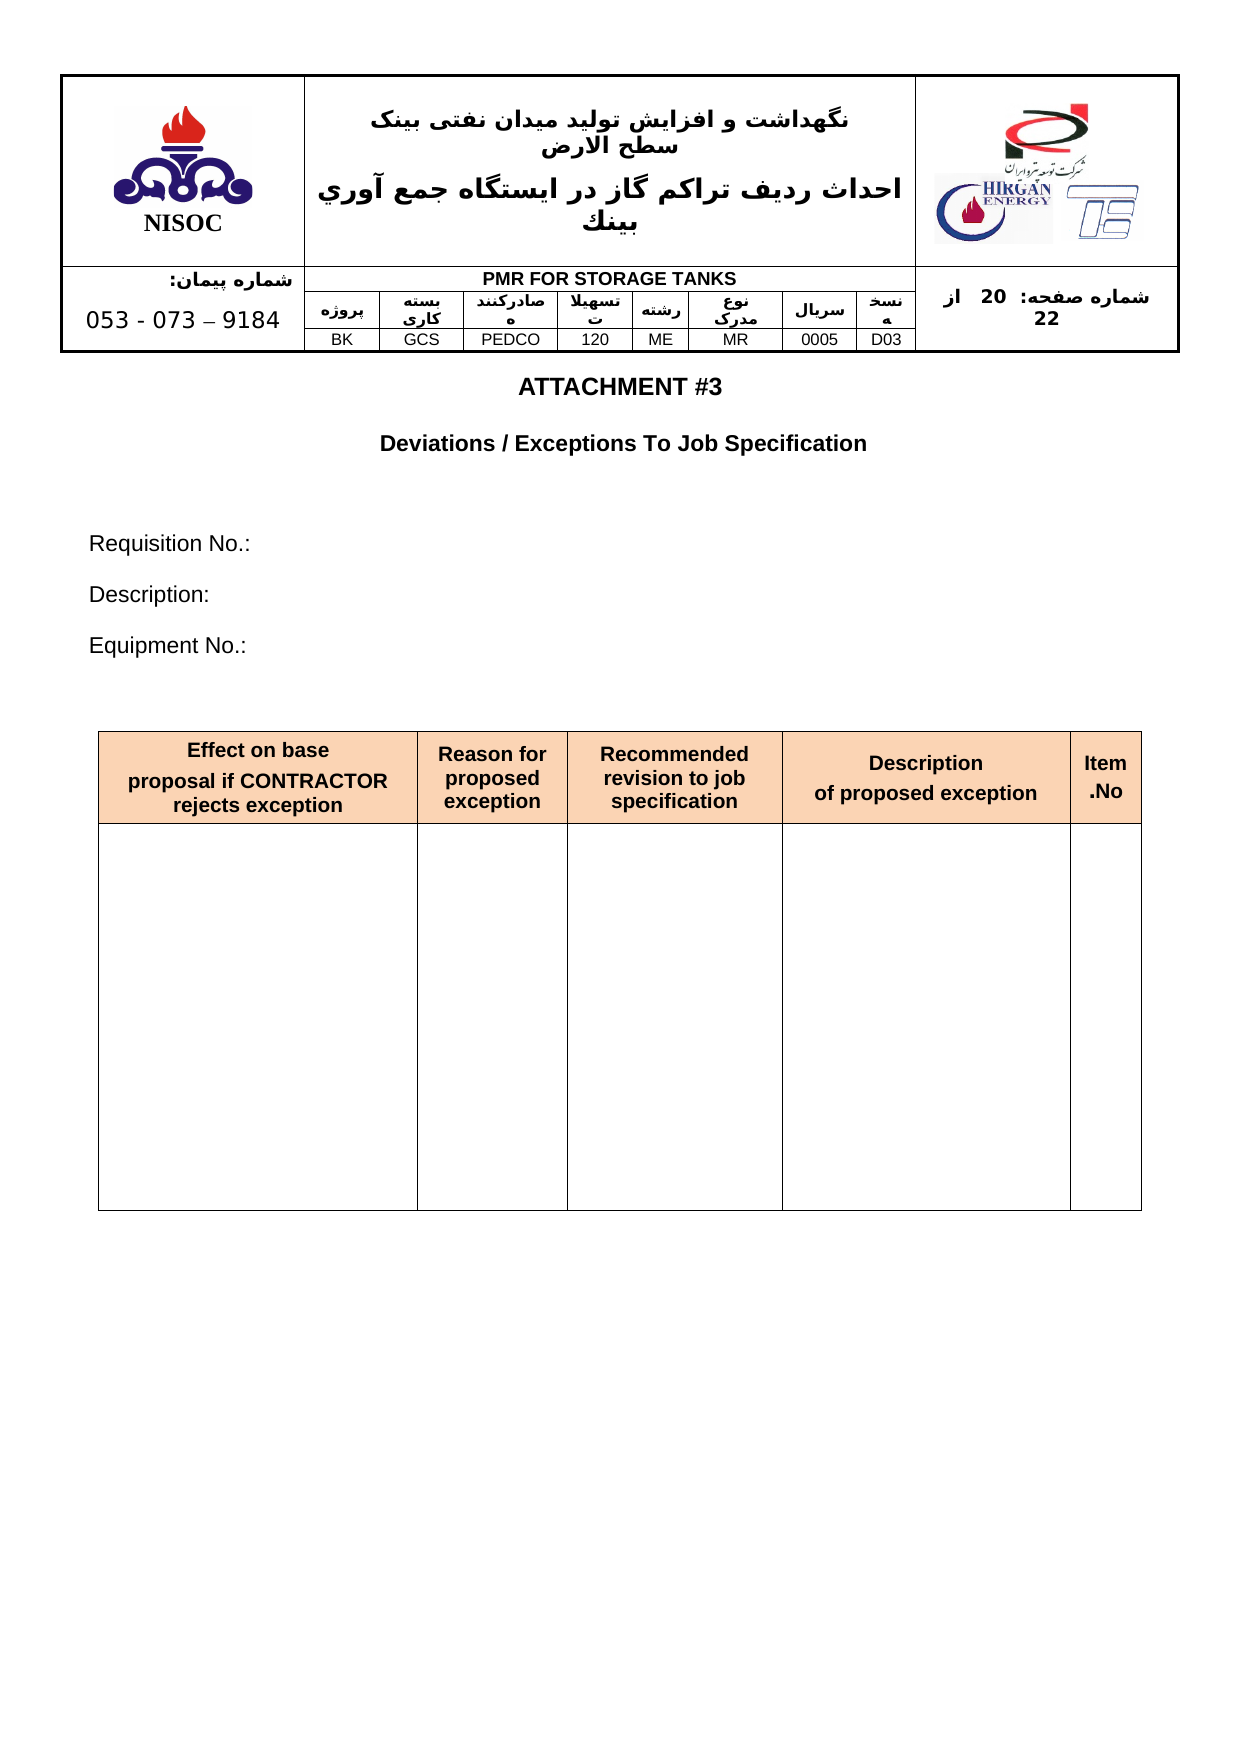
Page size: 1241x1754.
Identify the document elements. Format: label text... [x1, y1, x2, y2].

text Equipment No.: [89, 632, 1152, 658]
table_header Recommended revision to job specification [568, 732, 782, 823]
table_cell [99, 824, 417, 1210]
table_header Item No. [1071, 732, 1141, 823]
table_cell [783, 824, 1070, 1210]
text Requisition No.: [89, 529, 1152, 556]
table_header Reason for proposed exception [418, 732, 567, 823]
table_cell [418, 824, 567, 1210]
text Description: [89, 581, 1152, 607]
table_header Description of proposed exception [783, 732, 1070, 823]
table_cell [1071, 824, 1141, 1210]
table_header Effect on base proposal if CONTRACTOR rejects exception [99, 732, 417, 823]
subtitle ATTACHMENT #3 [89, 372, 1152, 401]
picture [113, 106, 253, 208]
picture [934, 103, 1089, 244]
table_cell [568, 824, 782, 1210]
subtitle Deviations / Exceptions To Job Specification [89, 430, 1152, 456]
